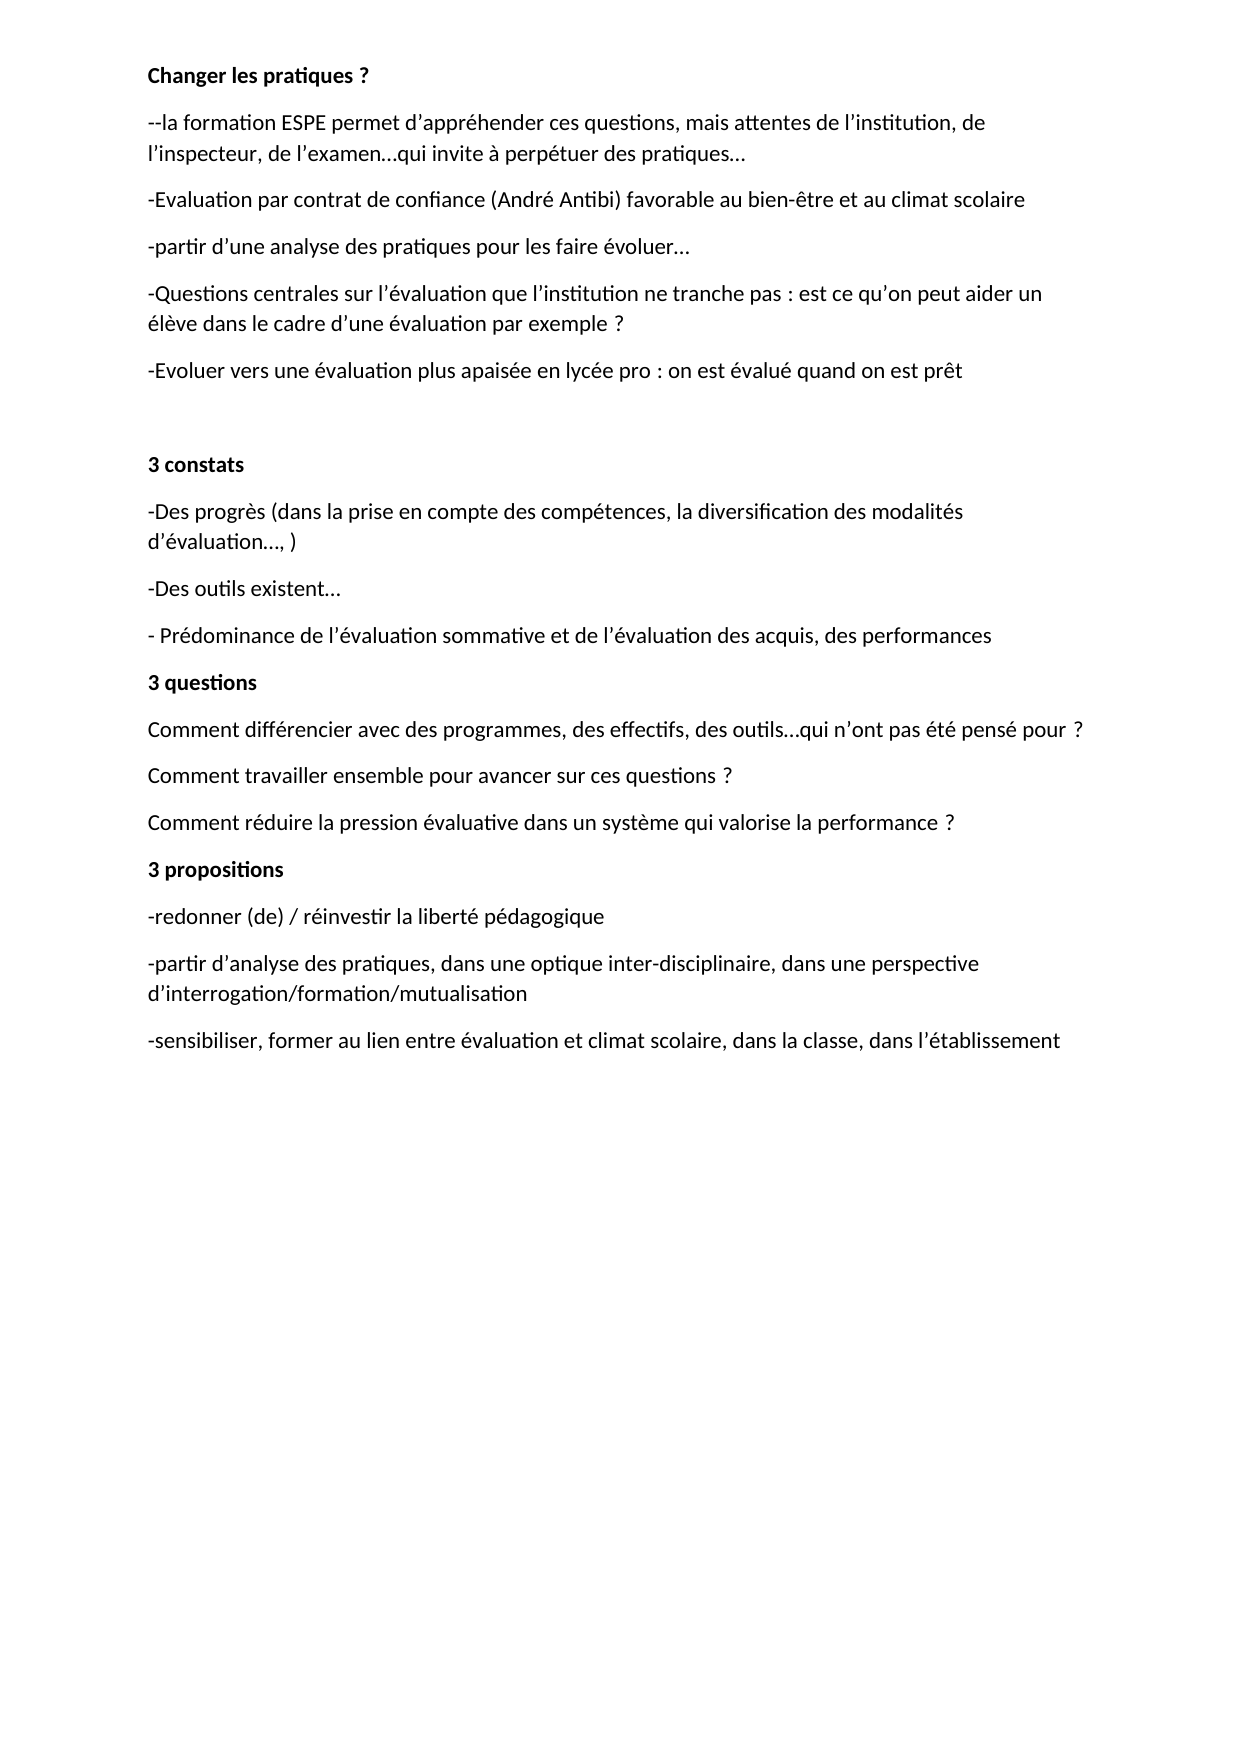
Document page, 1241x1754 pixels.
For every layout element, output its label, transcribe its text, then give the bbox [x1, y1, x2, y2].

text -redonner (de) / réinvestir la liberté pédagogique [148, 902, 1093, 930]
text - Prédominance de l’évaluation sommative et de l’évaluation des acquis, des performances [148, 621, 1093, 649]
text -sensibiliser, former au lien entre évaluation et climat scolaire, dans la classe, dans l’établissement [148, 1026, 1093, 1054]
text -Evaluation par contrat de confiance (André Antibi) favorable au bien-être et au climat scolaire [148, 186, 1093, 214]
text 3 constats [148, 450, 1093, 478]
text Comment réduire la pression évaluative dans un système qui valorise la performance ? [148, 808, 1093, 837]
text 3 propositions [148, 855, 1093, 883]
text -partir d’analyse des pratiques, dans une optique inter-disciplinaire, dans une perspective d’interrogation/formation/mutualisation [148, 949, 1093, 1007]
text -Evoluer vers une évaluation plus apaisée en lycée pro : on est évalué quand on est prêt [148, 356, 1093, 384]
text 3 questions [148, 668, 1093, 696]
text Comment travailler ensemble pour avancer sur ces questions ? [148, 762, 1093, 790]
text -Des progrès (dans la prise en compte des compétences, la diversification des modalités d’évaluation…, ) [148, 497, 1093, 555]
text -partir d’une analyse des pratiques pour les faire évoluer… [148, 232, 1093, 261]
text -Des outils existent… [148, 574, 1093, 602]
text Changer les pratiques ? [148, 62, 1093, 90]
text Comment différencier avec des programmes, des effectifs, des outils…qui n’ont pas été pensé pour ? [148, 715, 1093, 743]
text --la formation ESPE permet d’appréhender ces questions, mais attentes de l’institution, de l’inspecteur, de l’examen…qui invite à perpétuer des pratiques… [148, 108, 1093, 167]
text -Questions centrales sur l’évaluation que l’institution ne tranche pas : est ce qu’on peut aider un élève dans le cadre d’une évaluation par exemple ? [148, 279, 1093, 338]
